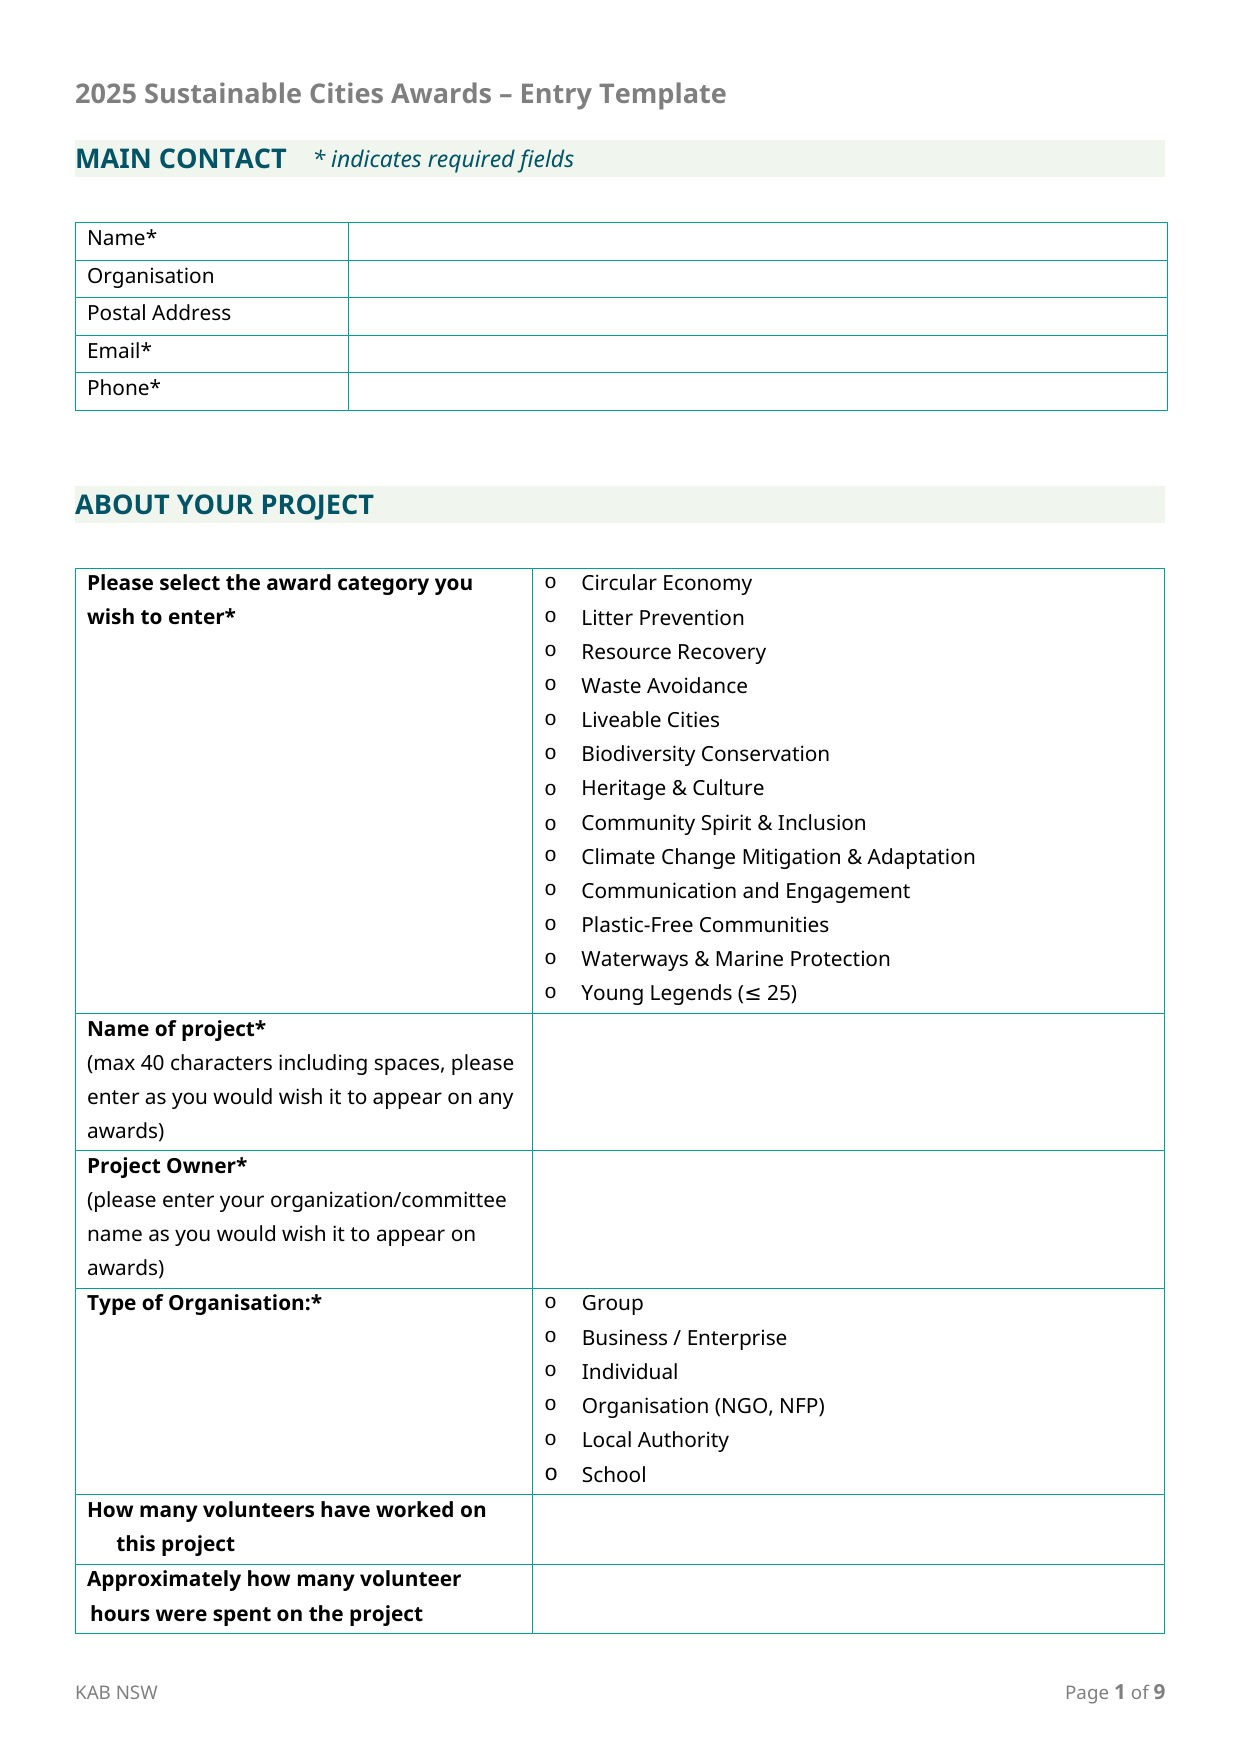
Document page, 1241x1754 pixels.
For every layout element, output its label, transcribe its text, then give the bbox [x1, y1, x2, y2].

table_cell [349, 336, 1167, 372]
text ABOUT YOUR PROJECT [75, 486, 1165, 523]
table_header Please select the award category you wish to enter* [76, 569, 532, 1013]
table_cell How many volunteers have worked on this project [76, 1495, 532, 1563]
table_cell [349, 261, 1167, 297]
table_cell Group Business / Enterprise Individual Organisation (NGO, NFP) Local Authority School [533, 1289, 1164, 1494]
table_cell Phone* [76, 373, 348, 410]
table_cell Approximately how many volunteer hours were spent on the project [76, 1565, 532, 1633]
table_cell [349, 298, 1167, 335]
table_cell Email* [76, 336, 348, 372]
table_cell Project Owner* (please enter your organization/committee name as you would wish it to appear on awards) [76, 1151, 532, 1287]
table_cell [533, 1565, 1164, 1633]
table_cell [533, 1014, 1164, 1150]
table_cell Type of Organisation:* [76, 1289, 532, 1494]
text MAIN CONTACT * indicates required fields [75, 140, 1165, 177]
table_cell [349, 373, 1167, 410]
table_cell Organisation [76, 261, 348, 297]
table_header Circular Economy Litter Prevention Resource Recovery Waste Avoidance Liveable Cities Biodiversity Conservation Heritage & Culture Community Spirit & Inclusion Climate Change Mitigation & Adaptation Communication and Engagement Plastic-Free Communities Waterways & Marine Protection Young Legends (≤ 25) [533, 569, 1164, 1013]
table_cell Name of project* (max 40 characters including spaces, please enter as you would wish it to appear on any awards) [76, 1014, 532, 1150]
table_cell Postal Address [76, 298, 348, 335]
table_header [349, 223, 1167, 260]
table_cell [533, 1151, 1164, 1287]
table_header Name* [76, 223, 348, 260]
table_cell [533, 1495, 1164, 1563]
